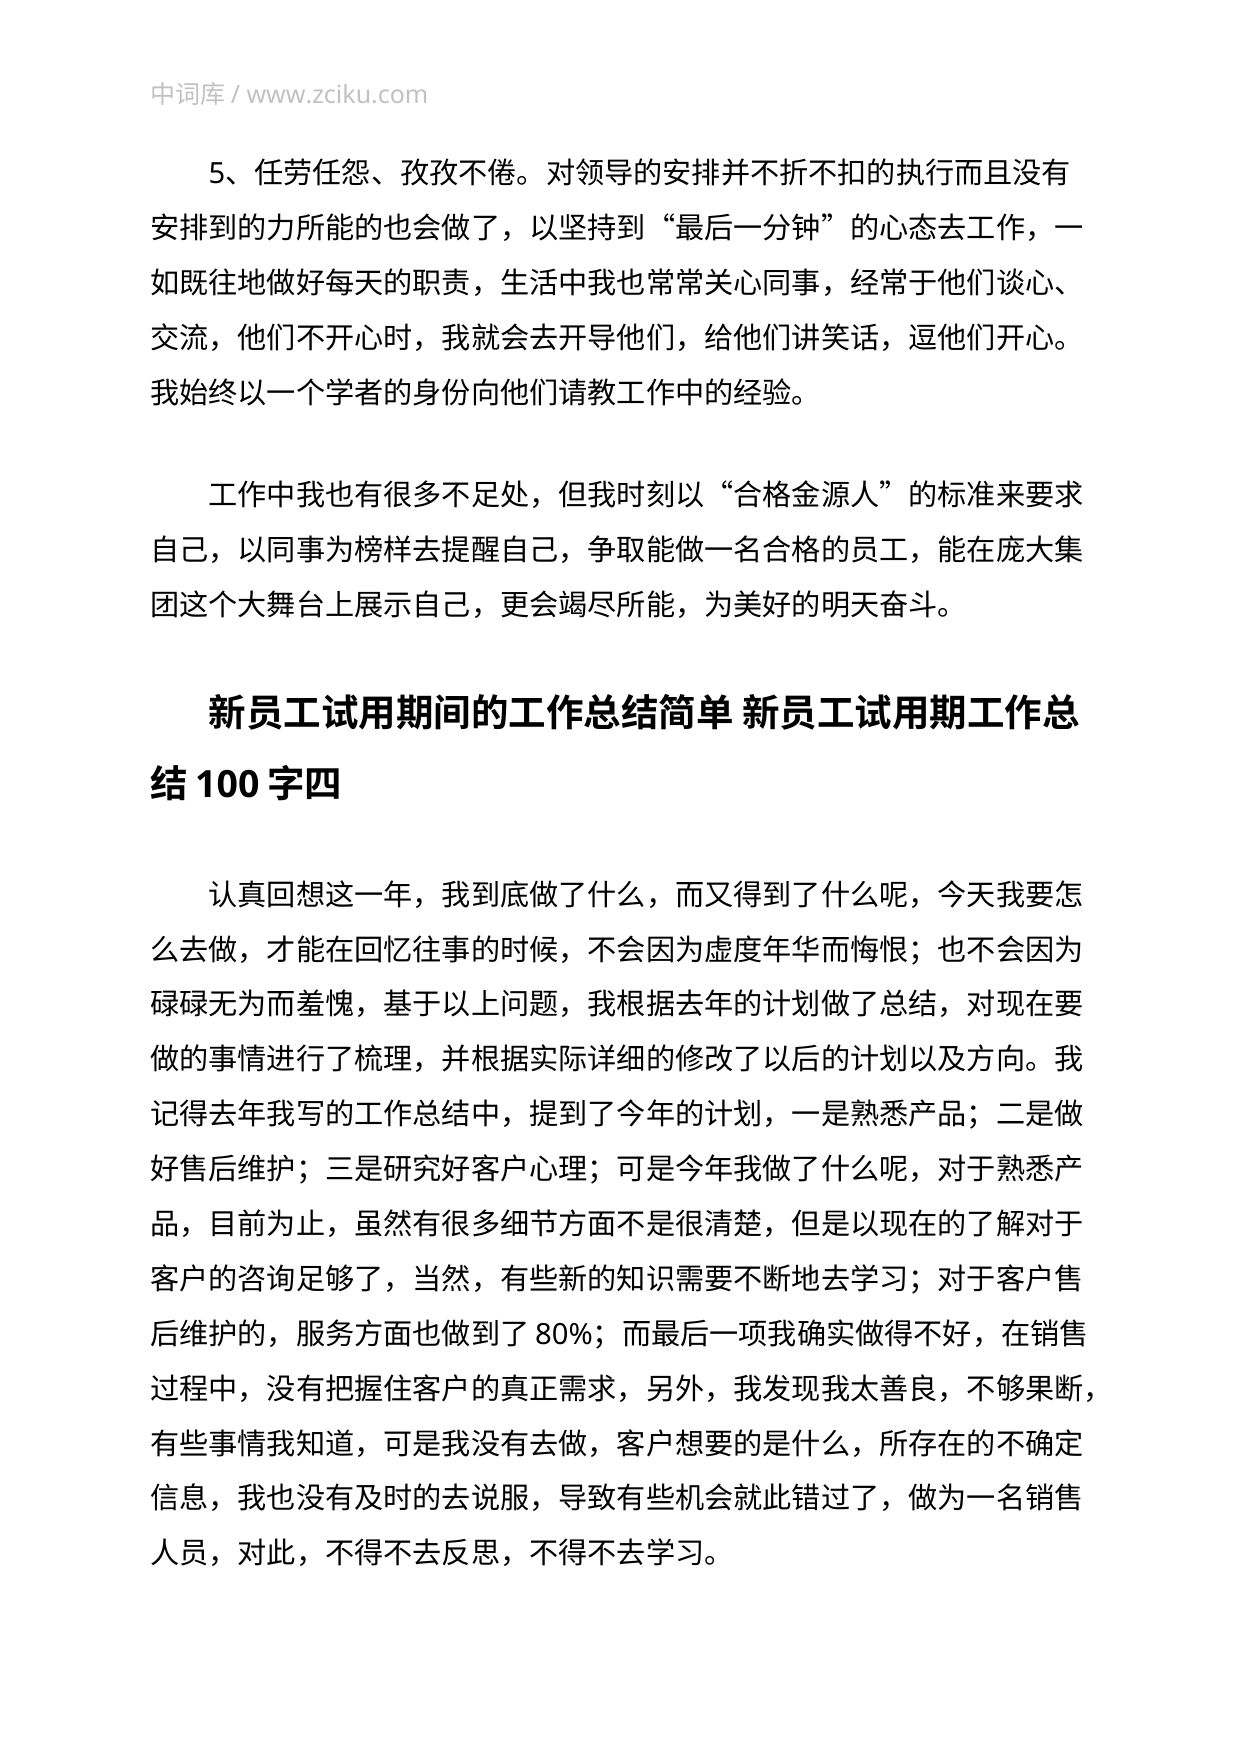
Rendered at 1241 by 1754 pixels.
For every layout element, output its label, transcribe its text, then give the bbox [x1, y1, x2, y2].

text 5、任劳任怨、孜孜不倦。对领导的安排并不折不扣的执行而且没有安排到的力所能的也会做了，以坚持到“最后一分钟”的心态去工作，一如既往地做好每天的职责，生活中我也常常关心同事，经常于他们谈心、交流，他们不开心时，我就会去开导他们，给他们讲笑话，逗他们开心。我始终以一个学者的身份向他们请教工作中的经验。 [150, 150, 1090, 412]
text 新员工试用期间的工作总结简单 新员工试用期工作总结100字四 [150, 683, 1090, 808]
text 认真回想这一年，我到底做了什么，而又得到了什么呢，今天我要怎么去做，才能在回忆往事的时候，不会因为虚度年华而悔恨；也不会因为碌碌无为而羞愧，基于以上问题，我根据去年的计划做了总结，对现在要做的事情进行了梳理，并根据实际详细的修改了以后的计划以及方向。我记得去年我写的工作总结中，提到了今年的计划，一是熟悉产品；二是做好售后维护；三是研究好客户心理；可是今年我做了什么呢，对于熟悉产品，目前为止，虽然有很多细节方面不是很清楚，但是以现在的了解对于客户的咨询足够了，当然，有些新的知识需要不断地去学习；对于客户售后维护的，服务方面也做到了80%；而最后一项我确实做得不好，在销售过程中，没有把握住客户的真正需求，另外，我发现我太善良，不够果断，有些事情我知道，可是我没有去做，客户想要的是什么，所存在的不确定信息，我也没有及时的去说服，导致有些机会就此错过了，做为一名销售人员，对此，不得不去反思，不得不去学习。 [150, 871, 1090, 1572]
text 工作中我也有很多不足处，但我时刻以“合格金源人”的标准来要求自己，以同事为榜样去提醒自己，争取能做一名合格的员工，能在庞大集团这个大舞台上展示自己，更会竭尽所能，为美好的明天奋斗。 [150, 471, 1090, 623]
